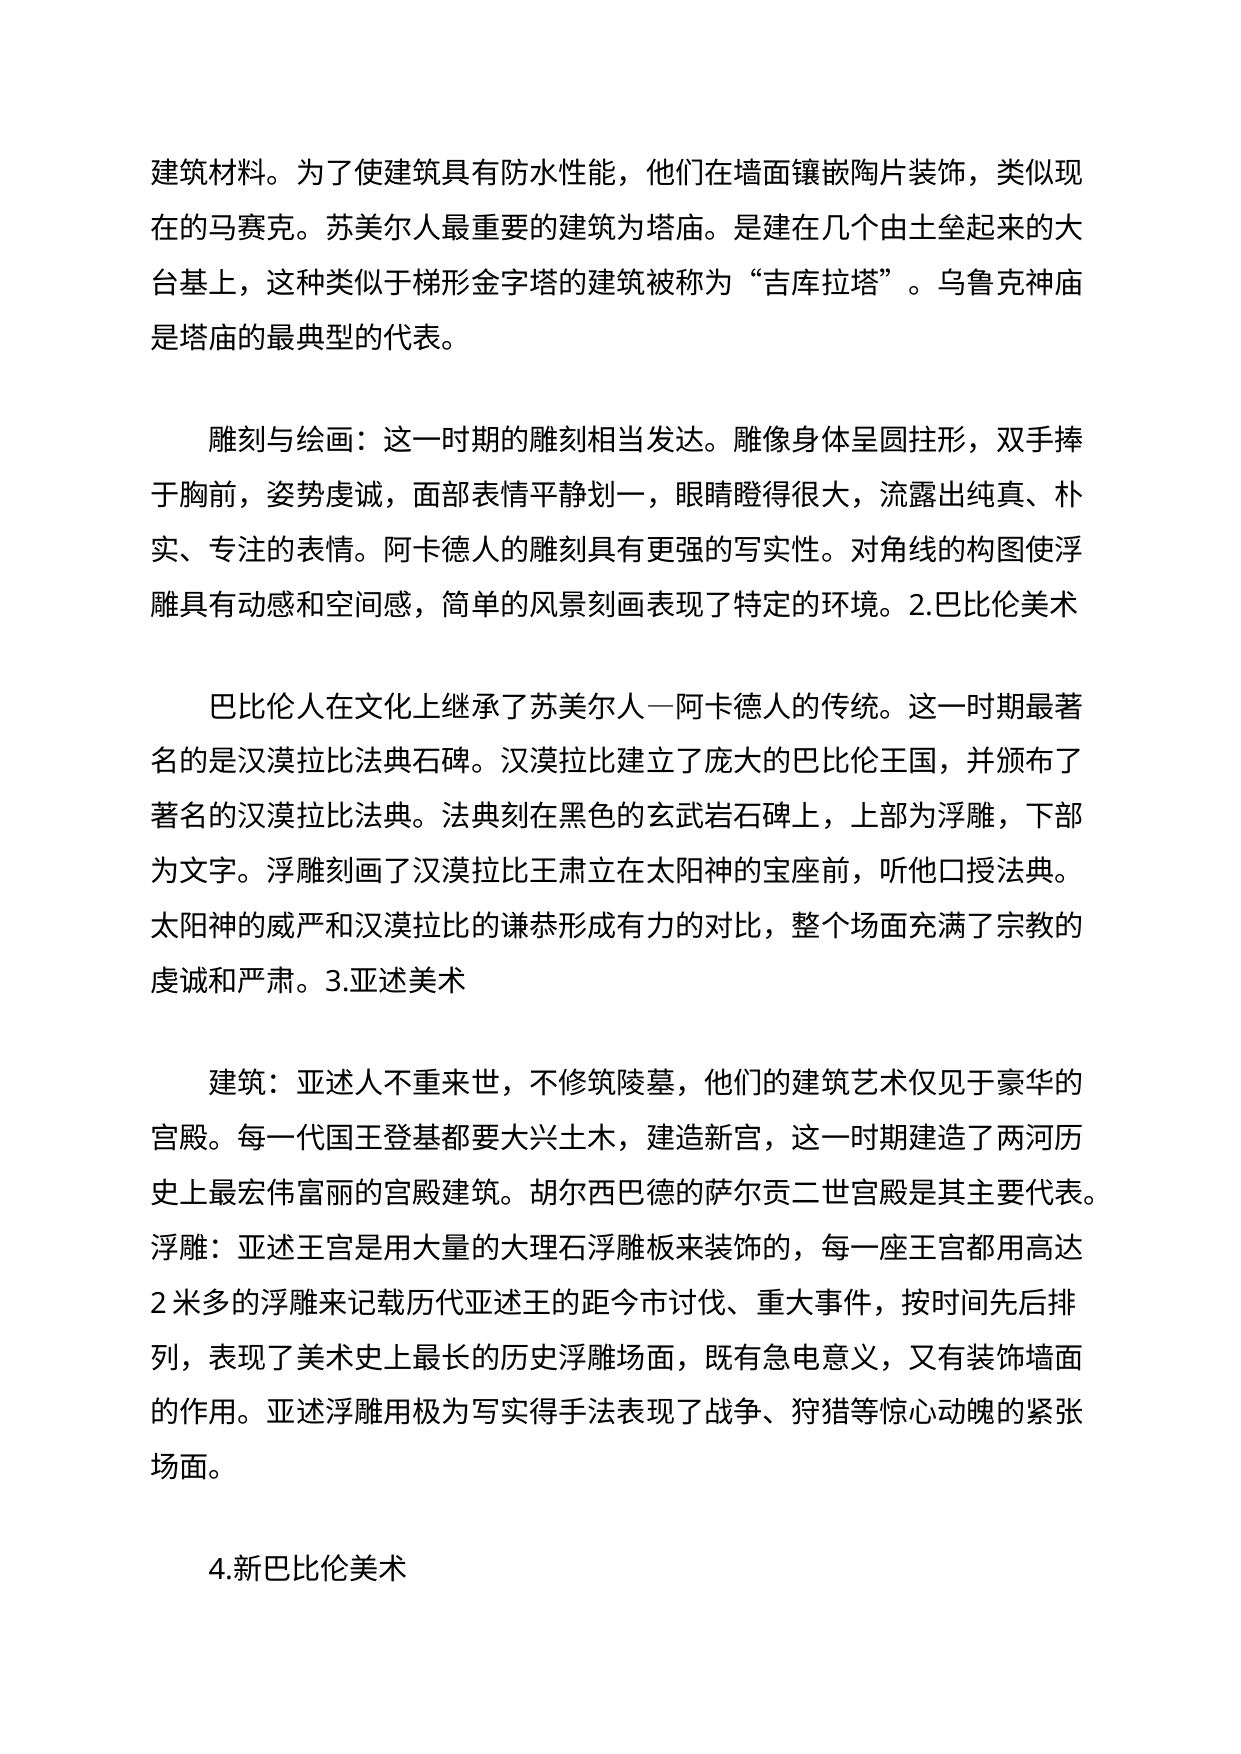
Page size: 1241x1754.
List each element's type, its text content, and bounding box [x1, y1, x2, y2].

text 雕刻与绘画：这一时期的雕刻相当发达。雕像身体呈圆拄形，双手捧于胸前，姿势虔诚，面部表情平静划一，眼睛瞪得很大，流露出纯真、朴实、专注的表情。阿卡德人的雕刻具有更强的写实性。对角线的构图使浮雕具有动感和空间感，简单的风景刻画表现了特定的环境。2.巴比伦美术 [150, 416, 1090, 623]
text 巴比伦人在文化上继承了苏美尔人—阿卡德人的传统。这一时期最著名的是汉漠拉比法典石碑。汉漠拉比建立了庞大的巴比伦王国，并颁布了著名的汉漠拉比法典。法典刻在黑色的玄武岩石碑上，上部为浮雕，下部为文字。浮雕刻画了汉漠拉比王肃立在太阳神的宝座前，听他口授法典。太阳神的威严和汉漠拉比的谦恭形成有力的对比，整个场面充满了宗教的虔诚和严肃。3.亚述美术 [150, 683, 1090, 1000]
text 建筑：亚述人不重来世，不修筑陵墓，他们的建筑艺术仅见于豪华的宫殿。每一代国王登基都要大兴土木，建造新宫，这一时期建造了两河历史上最宏伟富丽的宫殿建筑。胡尔西巴德的萨尔贡二世宫殿是其主要代表。浮雕：亚述王宫是用大量的大理石浮雕板来装饰的，每一座王宫都用高达2米多的浮雕来记载历代亚述王的距今市讨伐、重大事件，按时间先后排列，表现了美术史上最长的历史浮雕场面，既有急电意义，又有装饰墙面的作用。亚述浮雕用极为写实得手法表现了战争、狩猎等惊心动魄的紧张场面。 [150, 1059, 1090, 1486]
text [150, 150, 1090, 357]
text 4.新巴比伦美术 [150, 1546, 1090, 1588]
